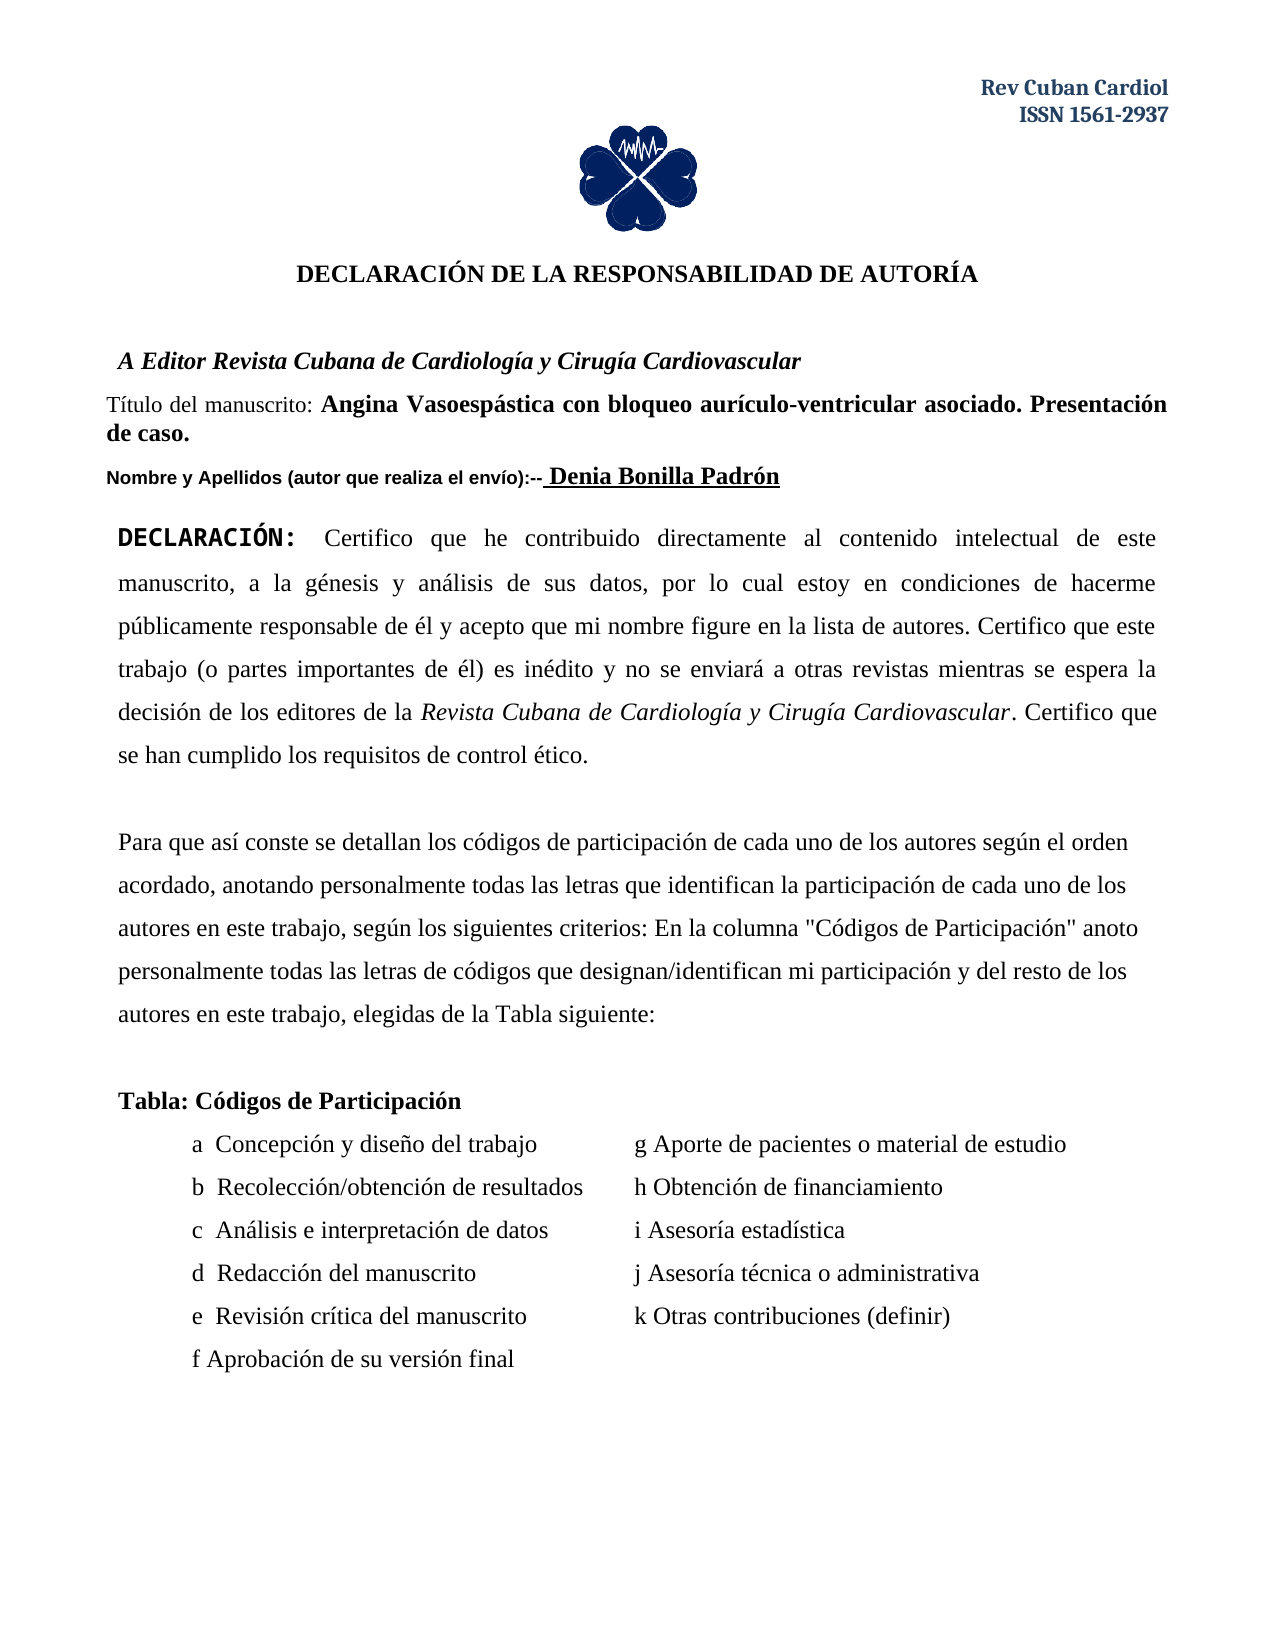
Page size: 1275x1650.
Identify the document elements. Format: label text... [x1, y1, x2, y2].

text A Editor Revista Cubana de Cardiología y Cirugía Cardiovascular [118, 346, 1169, 375]
text DECLARACIÓN: Certifico que he contribuido directamente al contenido intelectual de este manuscrito, a la génesis y análisis de sus datos, por lo cual estoy en condiciones de hacerme públicamente responsable de él y acepto que mi nombre figure en la lista de autores. Certifico que este trabajo (o partes importantes de él) es inédito y no se enviará a otras revistas mientras se espera la decisión de los editores de la Revista Cubana de Cardiología y Cirugía Cardiovascular. Certifico que se han cumplido los requisitos de control ético. [118, 519, 1157, 769]
text c Análisis e interpretación de datos i Asesoría estadística [192, 1215, 1169, 1244]
text Nombre y Apellidos (autor que realiza el envío):-- Denia Bonilla Padrón [106, 461, 1157, 490]
text d Redacción del manuscrito j Asesoría técnica o administrativa e Revisión crítica del manuscrito k Otras contribuciones (definir) [192, 1258, 986, 1330]
subtitle DECLARACIÓN DE LA RESPONSABILIDAD DE AUTORÍA [296, 259, 1169, 288]
picture [576, 122, 699, 234]
subtitle Tabla: Códigos de Participación [118, 1086, 1169, 1114]
text Para que así conste se detallan los códigos de participación de cada uno de los autores según el orden acordado, anotando personalmente todas las letras que identifican la participación de cada uno de los autores en este trabajo, según los siguientes criterios: En la columna "Códigos de Participación" anoto personalmente todas las letras de códigos que designan/identifican mi participación y del resto de los autores en este trabajo, elegidas de la Tabla siguiente: [118, 827, 1169, 1028]
text f Aprobación de su versión final [192, 1344, 1169, 1373]
text Título del manuscrito: Angina Vasoespástica con bloqueo aurículo-ventricular asociado. Presentación de caso. [106, 389, 1169, 447]
text a Concepción y diseño del trabajo g Aporte de pacientes o material de estudio b Recolección/obtención de resultados h Obtención de financiamiento [192, 1129, 1073, 1201]
